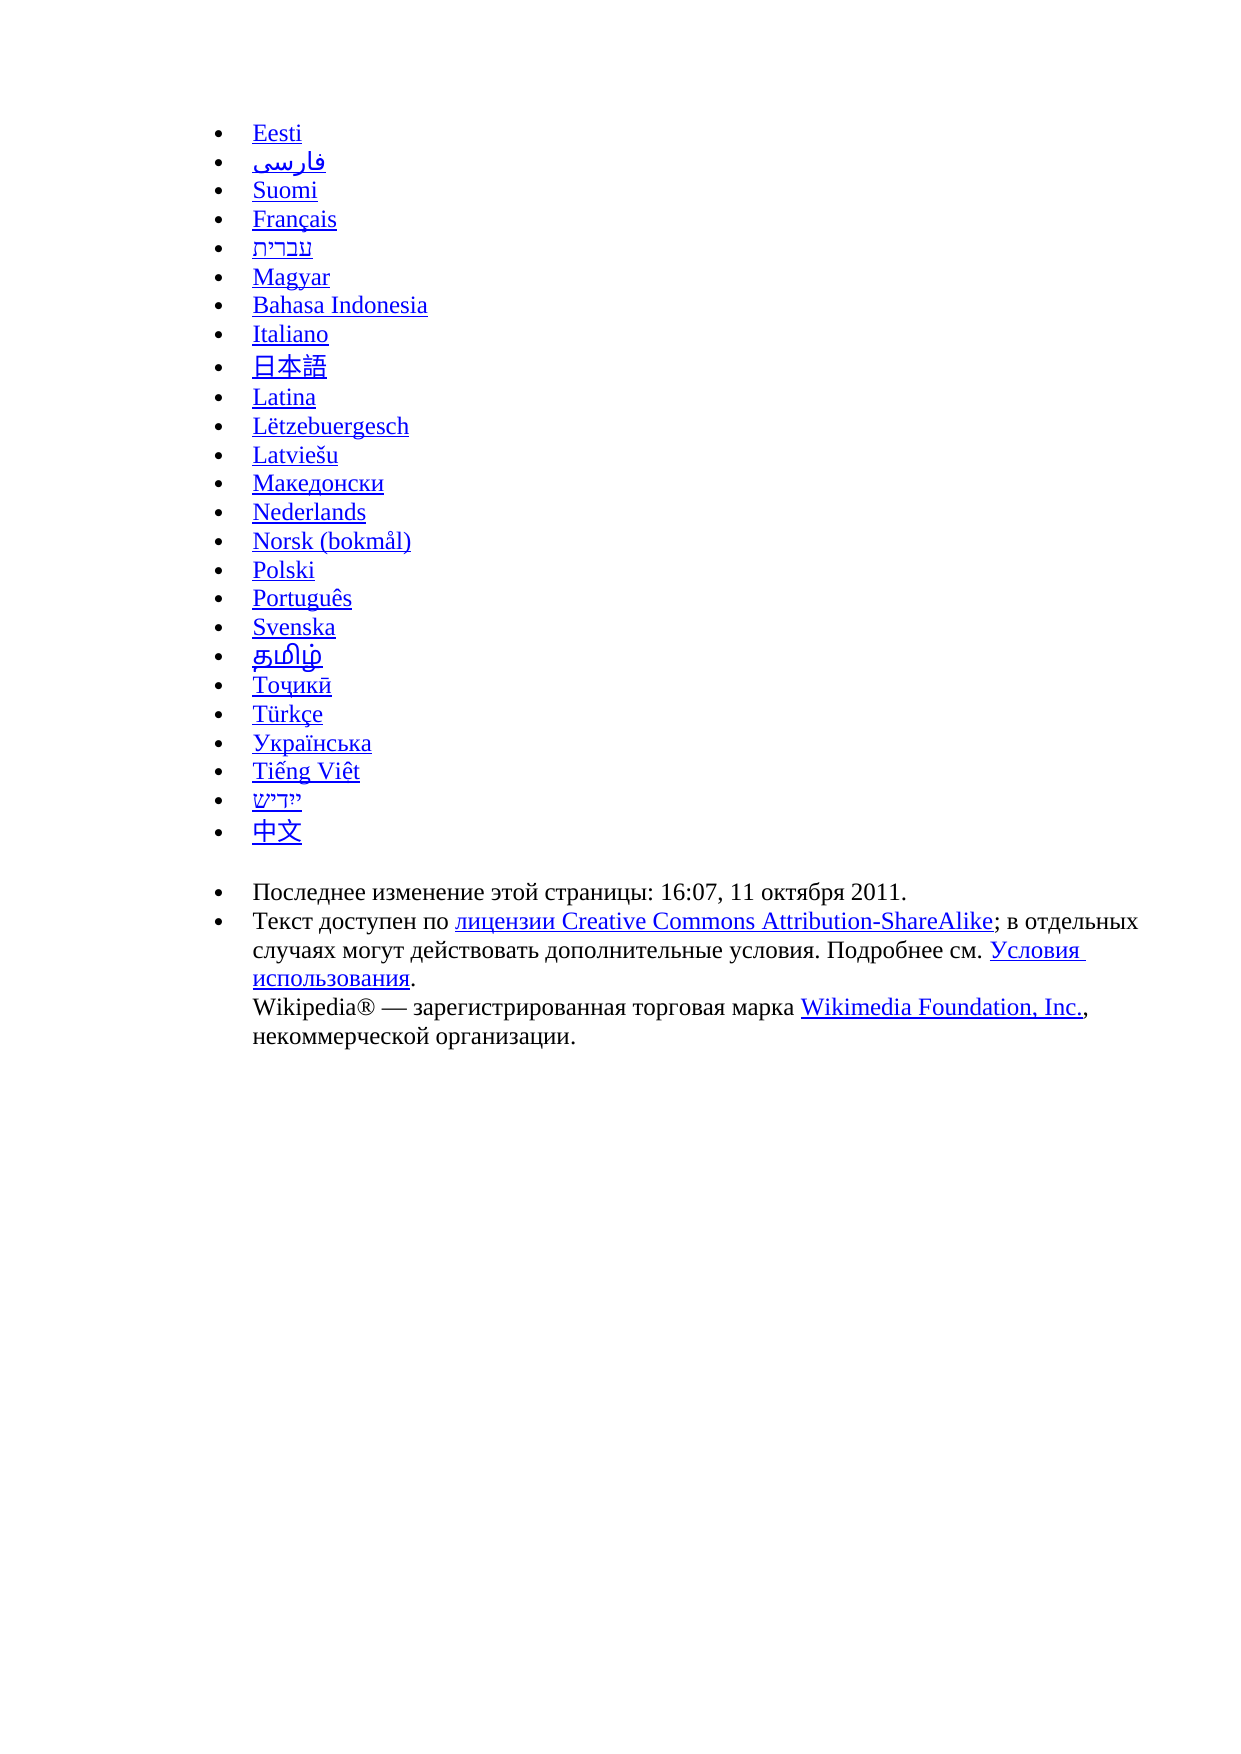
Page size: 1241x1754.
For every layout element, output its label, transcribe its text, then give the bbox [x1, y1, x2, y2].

list Eesti [215, 118, 1152, 147]
list Bahasa Indonesia [215, 291, 1152, 319]
list Текст доступен по лицензии Creative Commons Attribution-ShareAlike; в отдельных случаях могут действовать дополнительные условия. Подробнее см. Условия использования. Wikipedia® — зарегистрированная торговая марка Wikimedia Foundation, Inc., некоммерческой организации. [215, 906, 1152, 1050]
list Suomi [215, 176, 1152, 204]
list Türkçe [215, 699, 1152, 728]
list Последнее изменение этой страницы: 16:07, 11 октября 2011. [215, 877, 1152, 906]
list Tiếng Việt [215, 756, 1152, 785]
list فارسی [215, 147, 1152, 176]
list Lëtzebuergesch [215, 411, 1152, 440]
list Français [215, 204, 1152, 233]
list Nederlands [215, 497, 1152, 526]
list 中文 [215, 814, 1152, 848]
list עברית [215, 233, 1152, 262]
list Português [215, 583, 1152, 612]
list Svenska [215, 612, 1152, 641]
list தமிழ் [215, 641, 1152, 670]
list Latina [215, 382, 1152, 411]
list Italiano [215, 319, 1152, 348]
list Українська [215, 728, 1152, 756]
list 日本語 [215, 348, 1152, 382]
list Македонски [215, 468, 1152, 497]
list Тоҷикӣ [215, 670, 1152, 699]
list Latviešu [215, 440, 1152, 468]
list Polski [215, 555, 1152, 583]
list Magyar [215, 262, 1152, 291]
list ייִדיש [215, 785, 1152, 814]
